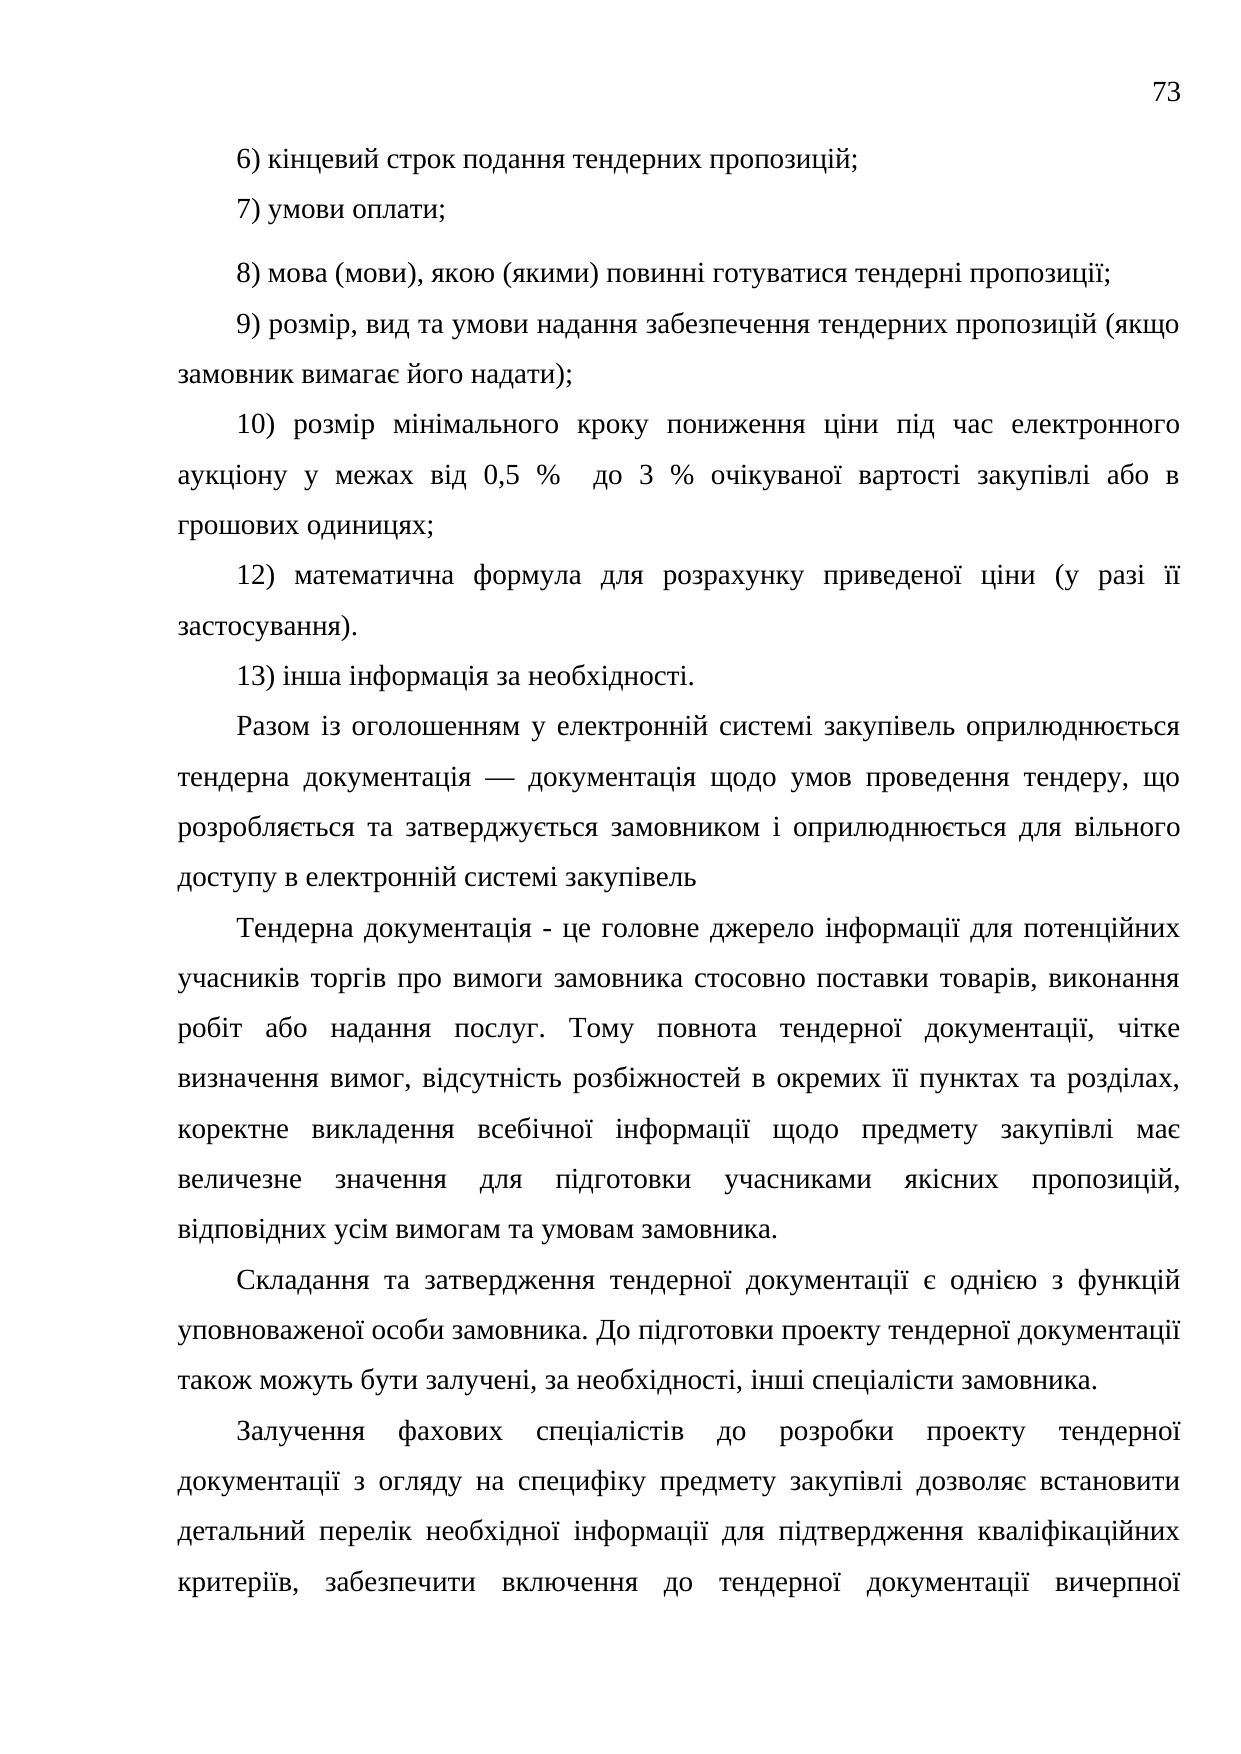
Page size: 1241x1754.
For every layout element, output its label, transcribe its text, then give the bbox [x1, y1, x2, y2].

text Разом із оголошенням у електронній системі закупівель оприлюднюється тендерна документація — документація щодо умов проведення тендеру, що розробляється та затверджується замовником і оприлюднюється для вільного доступу в електронній системі закупівель [177, 708, 1181, 893]
text 13) інша інформація за необхідності. [177, 658, 1181, 692]
text Тендерна документація - це головне джерело інформації для потенційних учасників торгів про вимоги замовника стосовно поставки товарів, виконання робіт або надання послуг. Тому повнота тендерної документації, чітке визначення вимог, відсутність розбіжностей в окремих її пунктах та розділах, коректне викладення всебічної інформації щодо предмету закупівлі має величезне значення для підготовки учасниками якісних пропозицій, відповідних усім вимогам та умовам замовника. [177, 910, 1181, 1245]
text 7) умови оплати; [177, 191, 1181, 225]
text Складання та затвердження тендерної документації є однією з функцій уповноваженої особи замовника. До підготовки проекту тендерної документації також можуть бути залучені, за необхідності, інші спеціалісти замовника. [177, 1262, 1181, 1396]
text 8) мова (мови), якою (якими) повинні готуватися тендерні пропозиції; [177, 256, 1181, 289]
text 9) розмір, вид та умови надання забезпечення тендерних пропозицій (якщо замовник вимагає його надати); [177, 306, 1181, 390]
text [177, 1413, 1181, 1597]
text 10) розмір мінімального кроку пониження ціни під час електронного аукціону у межах від 0,5 % до 3 % очікуваної вартості закупівлі або в грошових одиницях; [177, 407, 1181, 541]
text 12) математична формула для розрахунку приведеної ціни (у разі її застосування). [177, 557, 1181, 641]
text 6) кінцевий строк подання тендерних пропозицій; [177, 141, 1181, 174]
